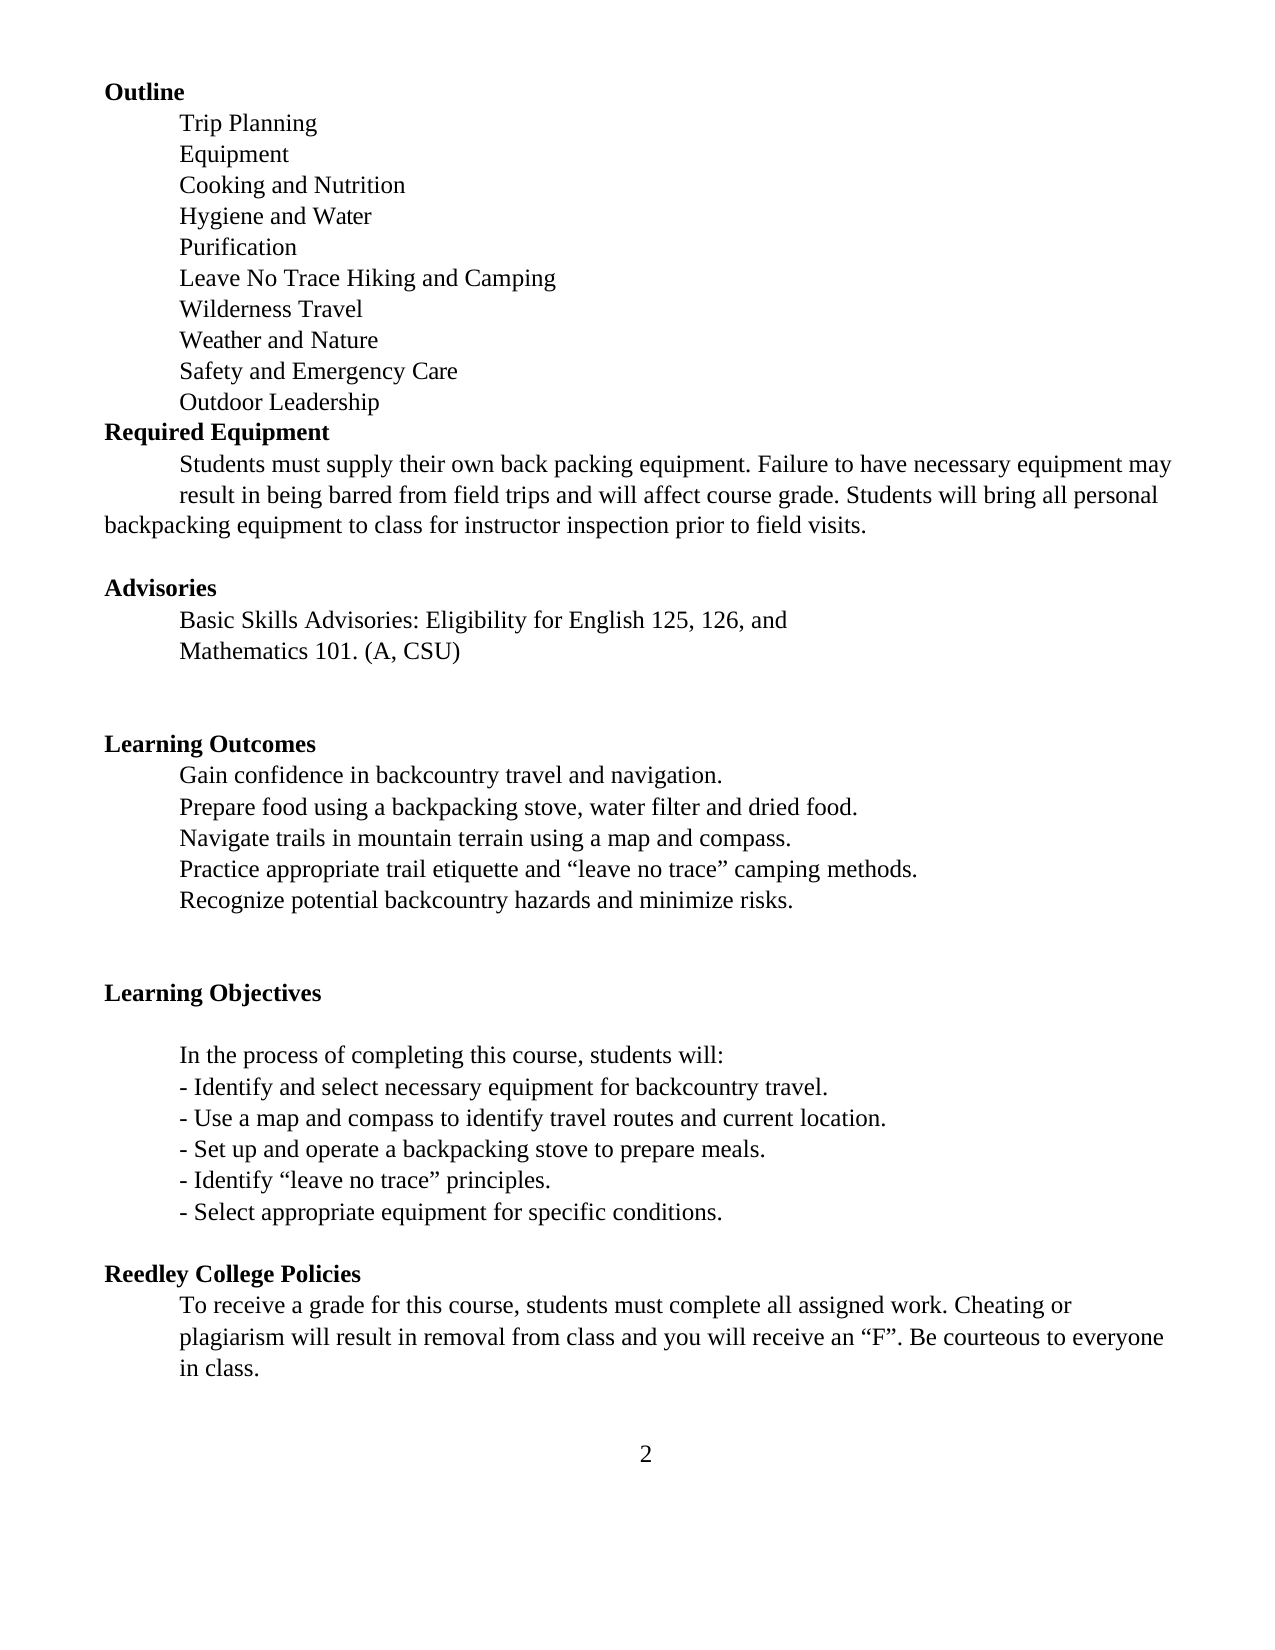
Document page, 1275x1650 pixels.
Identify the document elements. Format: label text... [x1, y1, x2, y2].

list Use a map and compass to identify travel routes and current location. [179, 1103, 1202, 1132]
text To receive a grade for this course, students must complete all assigned work. Cheating or plagiarism will result in removal from class and you will receive an “F”. Be courteous to everyone in class. [179, 1291, 1175, 1381]
list Identify and select necessary equipment for backcountry travel. [179, 1072, 1202, 1100]
text backpacking equipment to class for instructor inspection prior to field visits. [104, 511, 1202, 539]
subtitle Outline [104, 77, 1202, 105]
subtitle Required Equipment [104, 418, 1202, 446]
text Weather and Nature [179, 325, 1202, 354]
list Identify “leave no trace” principles. [179, 1165, 1202, 1194]
text Gain confidence in backcountry travel and navigation. [179, 760, 1202, 789]
text Safety and Emergency Care Outdoor Leadership [179, 356, 459, 416]
text In the process of completing this course, students will: [179, 1040, 1202, 1069]
subtitle Reedley College Policies [104, 1259, 1202, 1288]
subtitle Advisories [104, 573, 1202, 602]
text Prepare food using a backpacking stove, water filter and dried food. Navigate trails in mountain terrain using a map and compass. [179, 792, 860, 851]
list Select appropriate equipment for specific conditions. [179, 1197, 1202, 1225]
text Practice appropriate trail etiquette and “leave no trace” camping methods. Recognize potential backcountry hazards and minimize risks. [179, 854, 1018, 913]
text Cooking and Nutrition Hygiene and Water Purification [179, 170, 495, 261]
subtitle Learning Outcomes [104, 729, 1202, 758]
text Trip Planning Equipment [179, 108, 425, 168]
text Basic Skills Advisories: Eligibility for English 125, 126, and Mathematics 101. (A, CSU) [179, 605, 851, 664]
text Students must supply their own back packing equipment. Failure to have necessary equipment may result in being barred from field trips and will affect course grade. Students will bring all personal [179, 449, 1202, 509]
text Leave No Trace Hiking and Camping Wilderness Travel [179, 263, 667, 323]
list Set up and operate a backpacking stove to prepare meals. [179, 1134, 1202, 1163]
subtitle Learning Objectives [104, 978, 1202, 1007]
